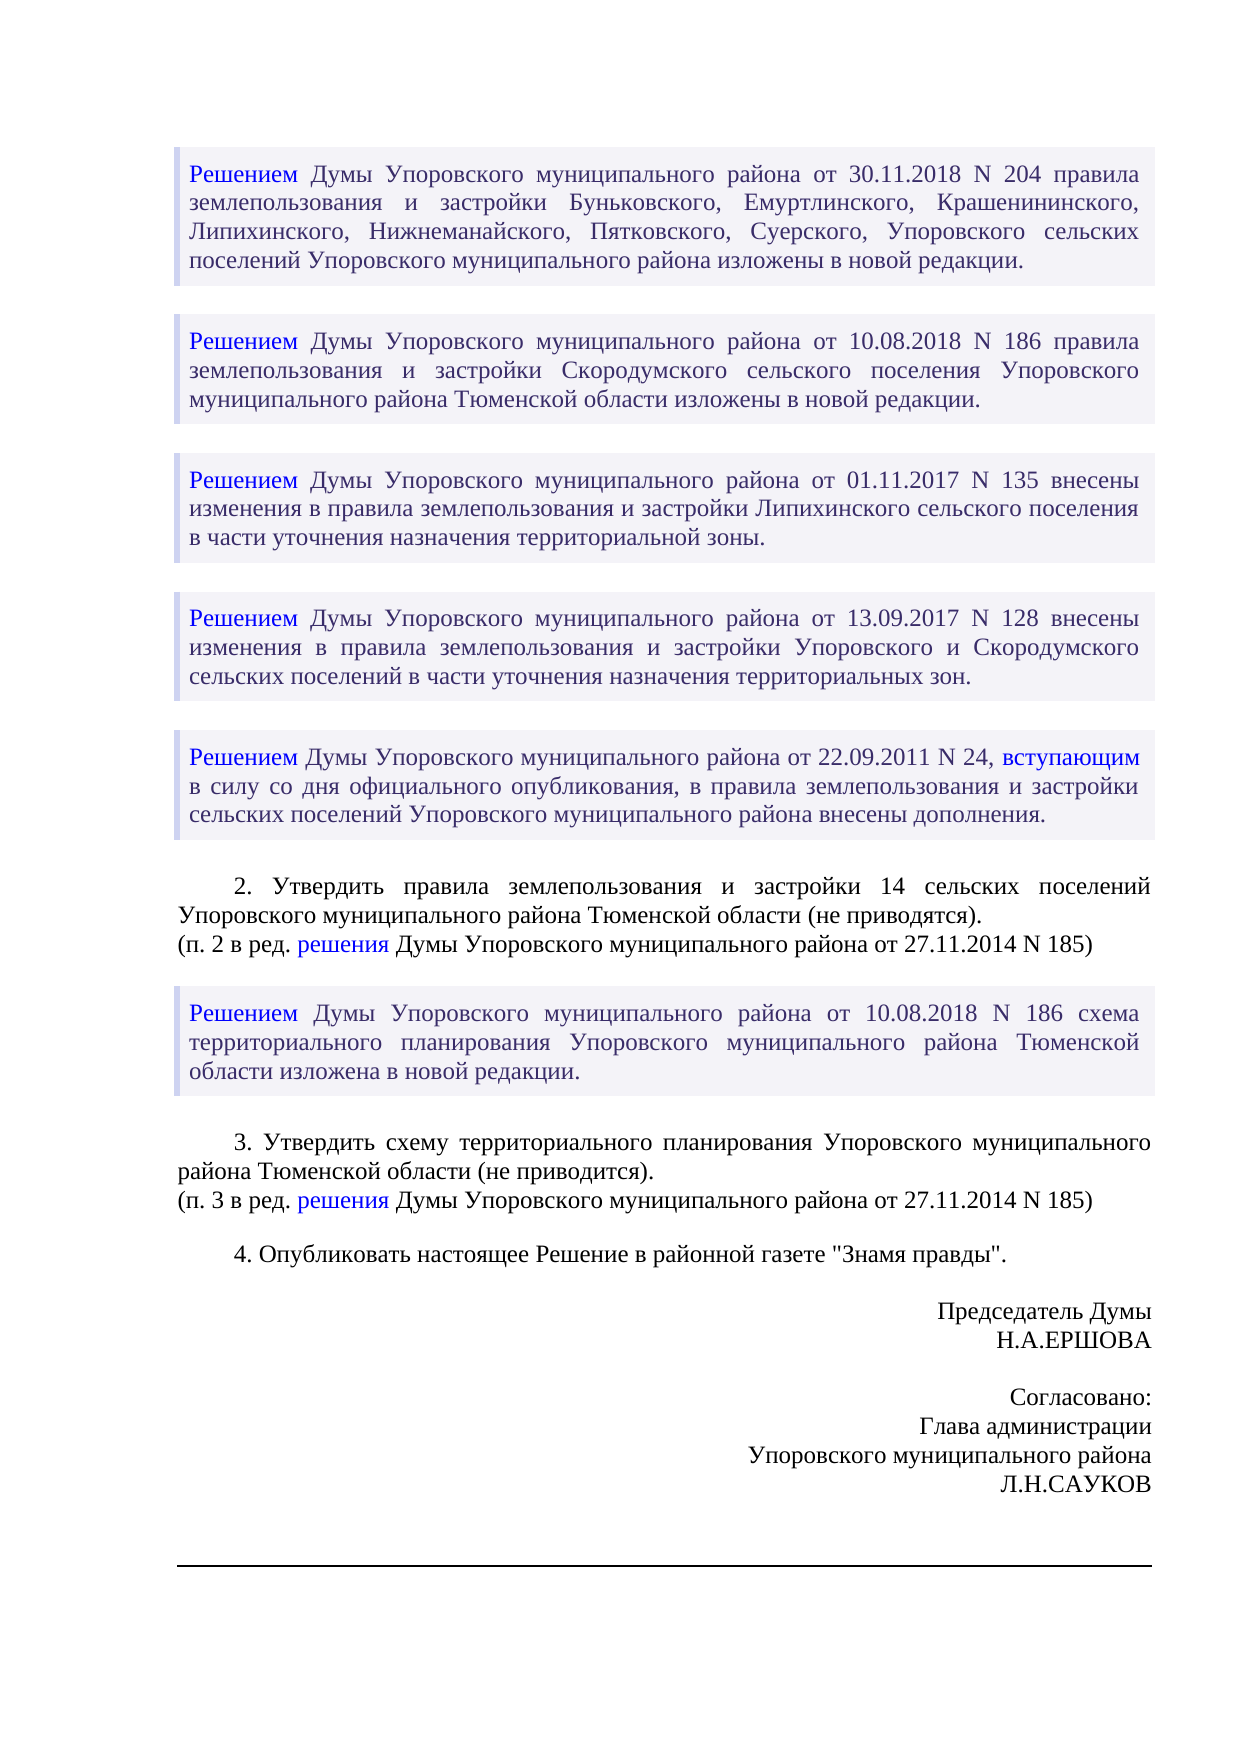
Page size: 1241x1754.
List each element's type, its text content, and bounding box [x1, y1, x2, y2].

text 4. Опубликовать настоящее Решение в районной газете "Знамя правды". [177, 1239, 1152, 1267]
text 2. Утвердить правила землепользования и застройки 14 сельских поселений Упоровского муниципального района Тюменской области (не приводятся). [177, 871, 1152, 929]
text 3. Утвердить схему территориального планирования Упоровского муниципального района Тюменской области (не приводится). [177, 1127, 1152, 1185]
text Согласовано: [177, 1382, 1152, 1411]
text (п. 2 в ред. решения Думы Упоровского муниципального района от 27.11.2014 N 185) [177, 929, 1152, 958]
table_header Решением Думы Упоровского муниципального района от 13.09.2017 N 128 внесены изменения в правила землепользования и застройки Упоровского и Скородумского сельских поселений в части уточнения назначения территориальных зон. [180, 592, 1149, 701]
text Глава администрации [177, 1411, 1152, 1440]
text Н.А.ЕРШОВА [177, 1325, 1152, 1354]
table_header Решением Думы Упоровского муниципального района от 10.08.2018 N 186 схема территориального планирования Упоровского муниципального района Тюменской области изложена в новой редакции. [180, 986, 1149, 1096]
text Упоровского муниципального района [177, 1440, 1152, 1469]
text (п. 3 в ред. решения Думы Упоровского муниципального района от 27.11.2014 N 185) [177, 1185, 1152, 1214]
table_header Решением Думы Упоровского муниципального района от 10.08.2018 N 186 правила землепользования и застройки Скородумского сельского поселения Упоровского муниципального района Тюменской области изложены в новой редакции. [180, 314, 1149, 424]
table_header Решением Думы Упоровского муниципального района от 22.09.2011 N 24, вступающим в силу со дня официального опубликования, в правила землепользования и застройки сельских поселений Упоровского муниципального района внесены дополнения. [180, 730, 1149, 840]
table_header Решением Думы Упоровского муниципального района от 01.11.2017 N 135 внесены изменения в правила землепользования и застройки Липихинского сельского поселения в части уточнения назначения территориальной зоны. [180, 453, 1149, 563]
text Председатель Думы [177, 1296, 1152, 1325]
text Л.Н.САУКОВ [177, 1469, 1152, 1497]
table_header Решением Думы Упоровского муниципального района от 30.11.2018 N 204 правила землепользования и застройки Буньковского, Емуртлинского, Крашенининского, Липихинского, Нижнеманайского, Пятковского, Суерского, Упоровского сельских поселений Упоровского муниципального района изложены в новой редакции. [180, 147, 1149, 286]
